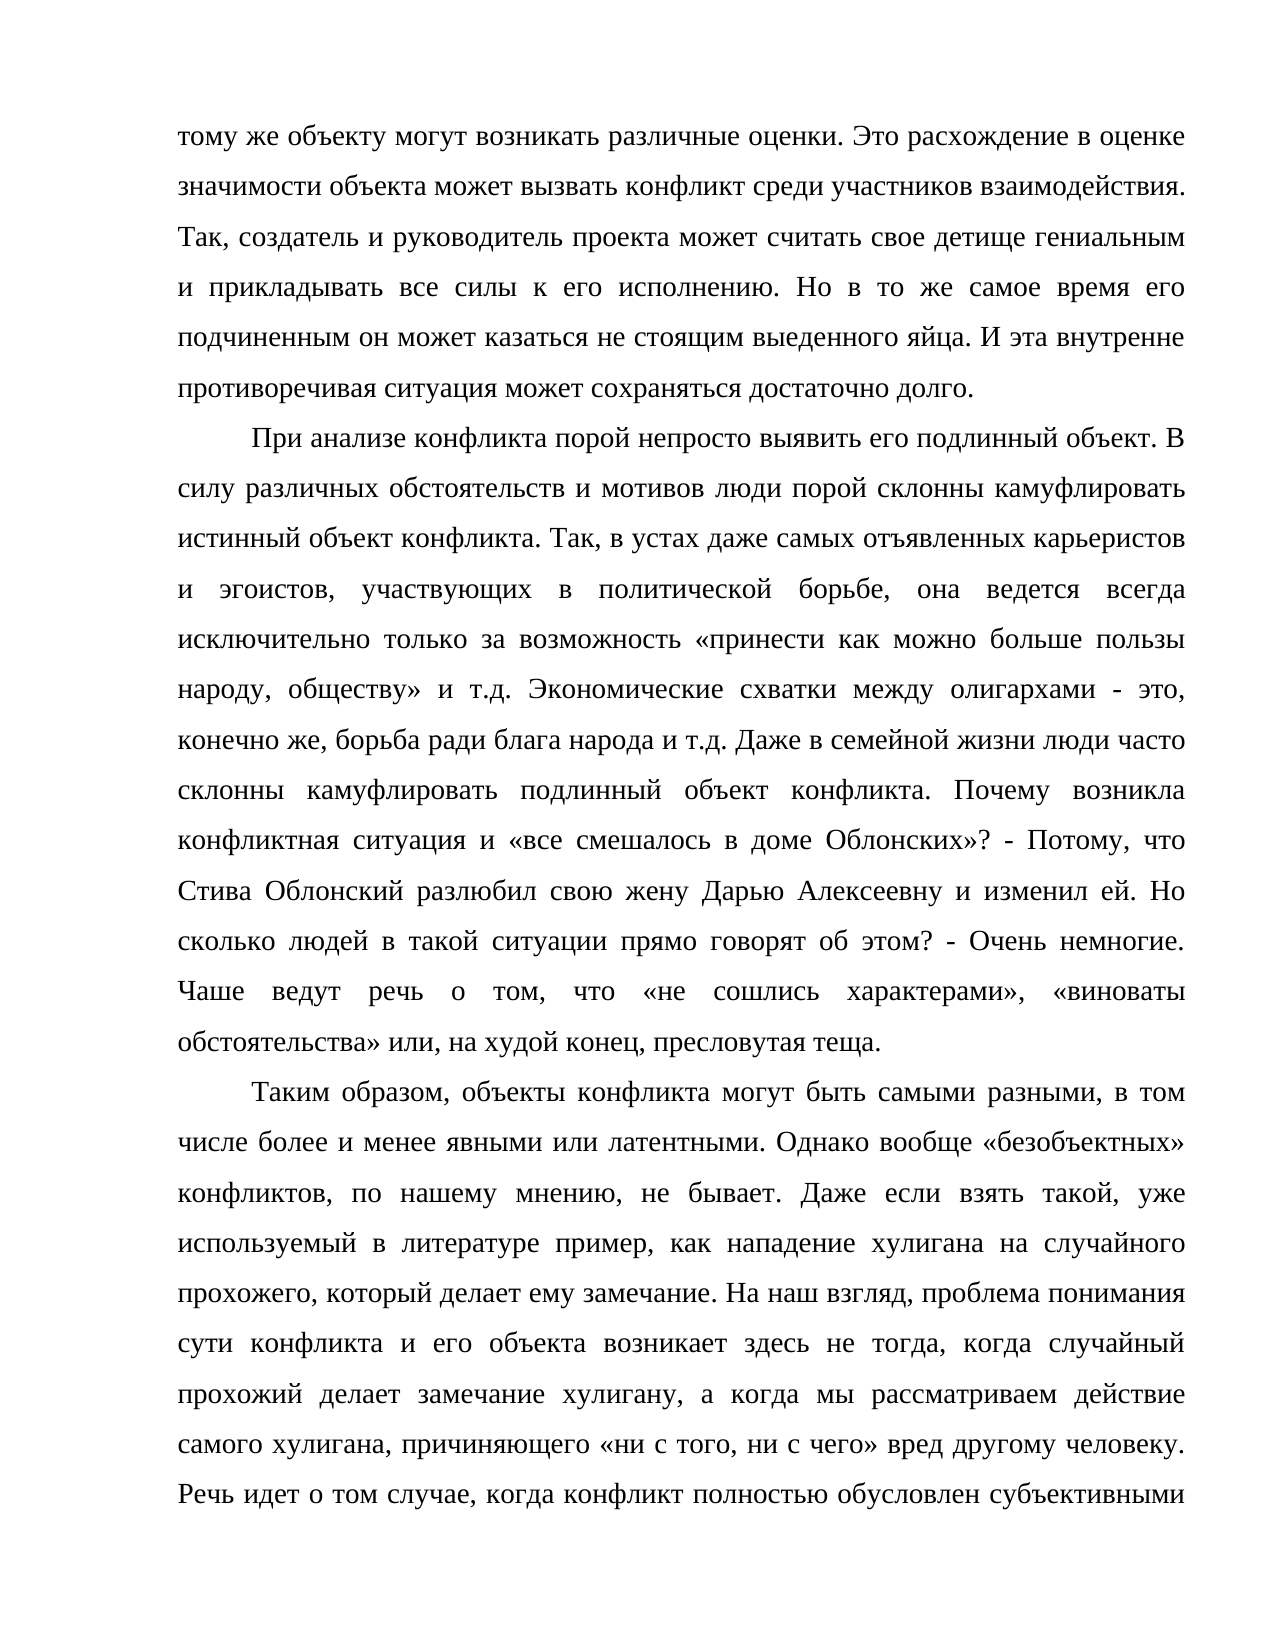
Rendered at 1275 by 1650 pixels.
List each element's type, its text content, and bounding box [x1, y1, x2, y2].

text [177, 1074, 1186, 1510]
text При анализе конфликта порой непросто выявить его подлинный объект. В силу различных обстоятельств и мотивов люди порой склонны камуфлировать истинный объект конфликта. Так, в устах даже самых отъявленных карьеристов и эгоистов, участвующих в политической борьбе, она ведется всегда исключительно только за возможность «принести как можно больше пользы народу, обществу» и т.д. Экономические схватки между олигархами - это, конечно же, борьба ради блага народа и т.д. Даже в семейной жизни люди часто склонны камуфлировать подлинный объект конфликта. Почему возникла конфликтная ситуация и «все смешалось в доме Облонских»? - Потому, что Стива Облонский разлюбил свою жену Дарью Алексеевну и изменил ей. Но сколько людей в такой ситуации прямо говорят об этом? - Очень немногие. Чаше ведут речь о том, что «не сошлись характерами», «виноваты обстоятельства» или, на худой конец, пресловутая теща. [177, 420, 1186, 1057]
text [177, 118, 1186, 403]
